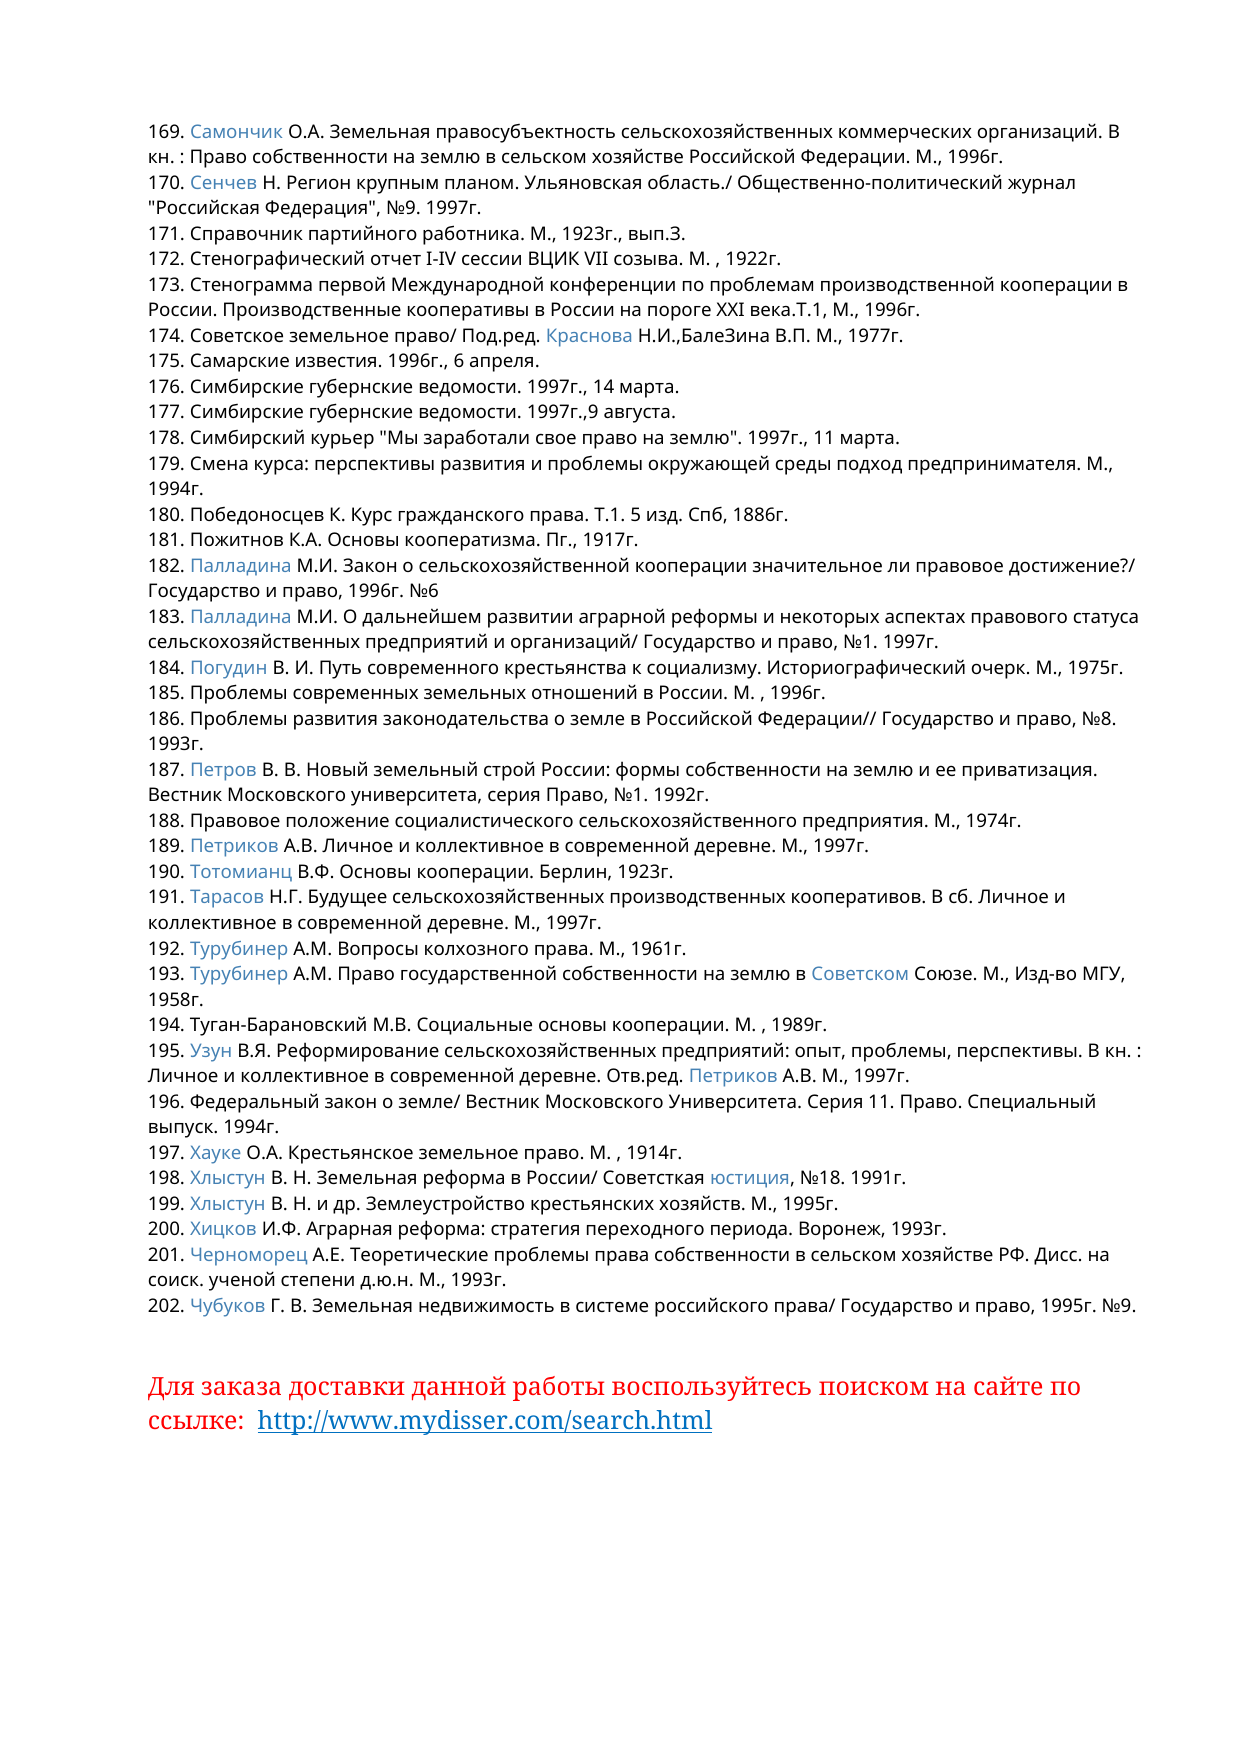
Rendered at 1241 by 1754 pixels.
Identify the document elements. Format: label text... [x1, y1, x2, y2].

text Для заказа доставки данной работы воспользуйтесь поиском на сайте по ссылке: http://www.mydisser.com/search.html [148, 1318, 1152, 1437]
